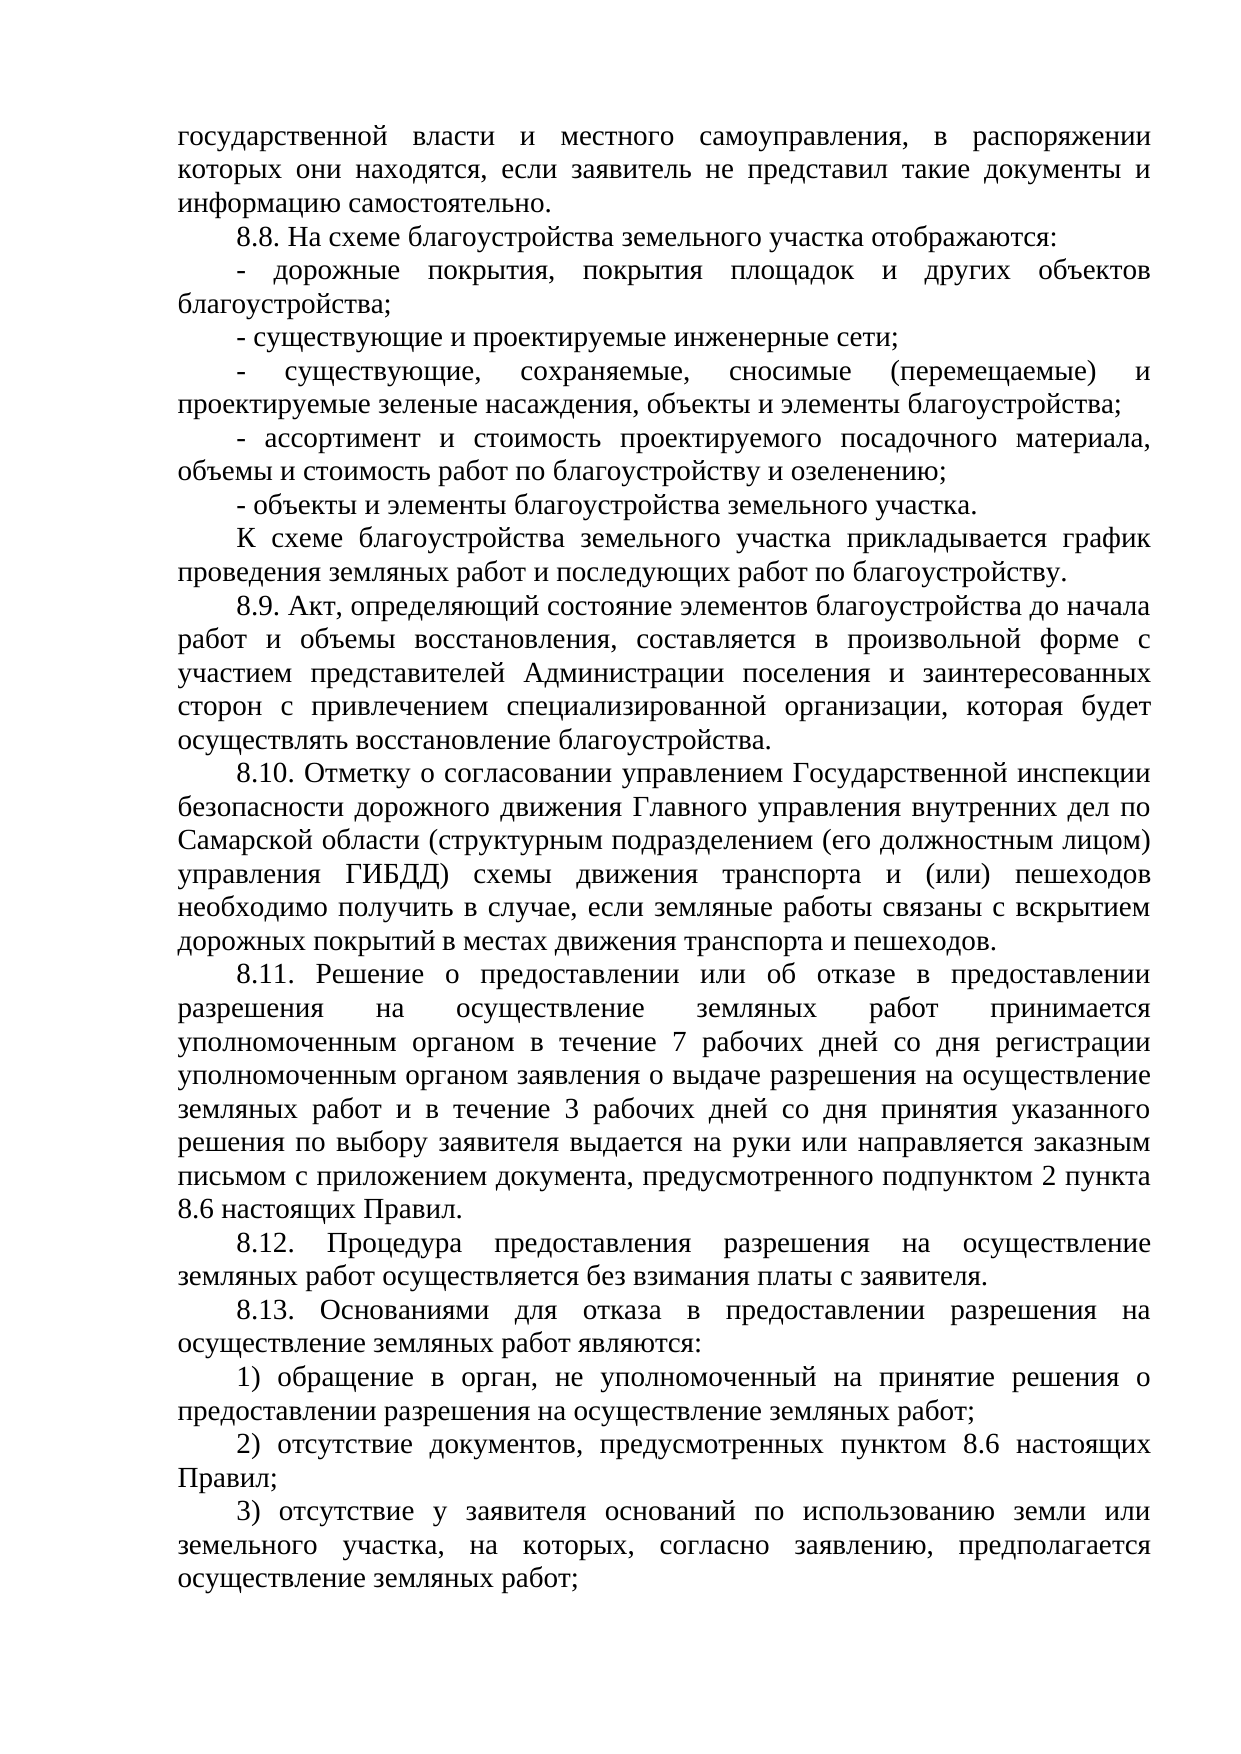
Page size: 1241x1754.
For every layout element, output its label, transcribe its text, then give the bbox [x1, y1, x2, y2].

text К схеме благоустройства земельного участка прикладывается график проведения земляных работ и последующих работ по благоустройству. [177, 521, 1152, 588]
text 3) отсутствие у заявителя оснований по использованию земли или земельного участка, на которых, согласно заявлению, предполагается осуществление земляных работ; [177, 1493, 1152, 1594]
text 8.13. Основаниями для отказа в предоставлении разрешения на осуществление земляных работ являются: [177, 1292, 1152, 1359]
text 8.11. Решение о предоставлении или об отказе в предоставлении разрешения на осуществление земляных работ принимается уполномоченным органом в течение 7 рабочих дней со дня регистрации уполномоченным органом заявления о выдаче разрешения на осуществление земляных работ и в течение 3 рабочих дней со дня принятия указанного решения по выбору заявителя выдается на руки или направляется заказным письмом с приложением документа, предусмотренного подпунктом 2 пункта 8.6 настоящих Правил. [177, 957, 1152, 1225]
text 8.9. Акт, определяющий состояние элементов благоустройства до начала работ и объемы восстановления, составляется в произвольной форме с участием представителей Администрации поселения и заинтересованных сторон с привлечением специализированной организации, которая будет осуществлять восстановление благоустройства. [177, 588, 1152, 755]
text 2) отсутствие документов, предусмотренных пунктом 8.6 настоящих Правил; [177, 1426, 1152, 1493]
text 8.12. Процедура предоставления разрешения на осуществление земляных работ осуществляется без взимания платы с заявителя. [177, 1225, 1152, 1292]
text - дорожные покрытия, покрытия площадок и других объектов благоустройства; [177, 252, 1152, 319]
text - существующие и проектируемые инженерные сети; [177, 319, 1152, 353]
text 8.8. На схеме благоустройства земельного участка отображаются: [177, 219, 1152, 252]
text 8.10. Отметку о согласовании управлением Государственной инспекции безопасности дорожного движения Главного управления внутренних дел по Самарской области (структурным подразделением (его должностным лицом) управления ГИБДД) схемы движения транспорта и (или) пешеходов необходимо получить в случае, если земляные работы связаны с вскрытием дорожных покрытий в местах движения транспорта и пешеходов. [177, 755, 1152, 957]
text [177, 118, 1152, 219]
text - ассортимент и стоимость проектируемого посадочного материала, объемы и стоимость работ по благоустройству и озеленению; [177, 420, 1152, 487]
text - объекты и элементы благоустройства земельного участка. [177, 487, 1152, 521]
text - существующие, сохраняемые, сносимые (перемещаемые) и проектируемые зеленые насаждения, объекты и элементы благоустройства; [177, 353, 1152, 420]
text 1) обращение в орган, не уполномоченный на принятие решения о предоставлении разрешения на осуществление земляных работ; [177, 1359, 1152, 1426]
